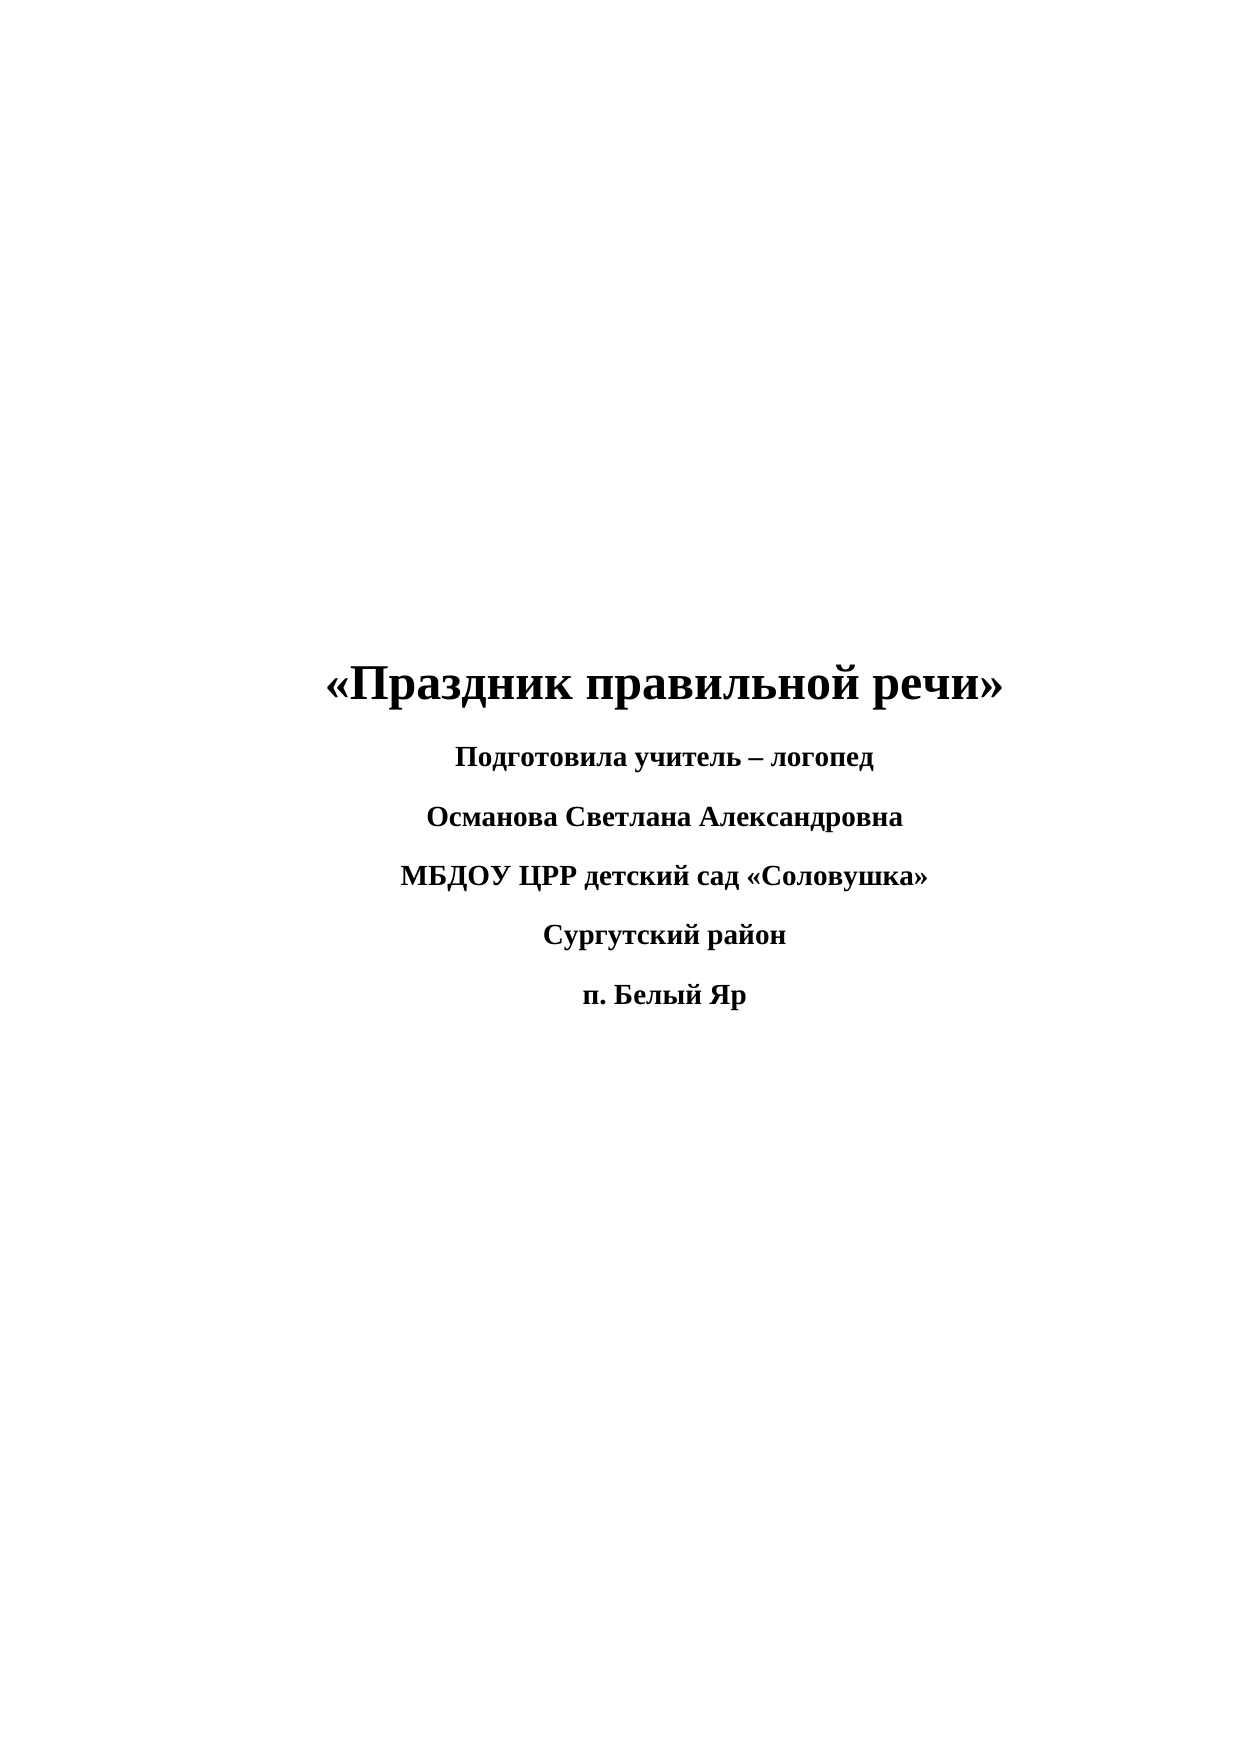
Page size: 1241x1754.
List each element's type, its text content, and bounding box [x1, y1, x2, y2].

text Османова Светлана Александровна [177, 799, 1152, 832]
text МБДОУ ЦРР детский сад «Соловушка» [177, 858, 1152, 892]
text Сургутский район [177, 917, 1152, 951]
text п. Белый Яр [177, 977, 1152, 1010]
text «Праздник правильной речи» [177, 652, 1152, 710]
text Подготовила учитель – логопед [177, 739, 1152, 773]
